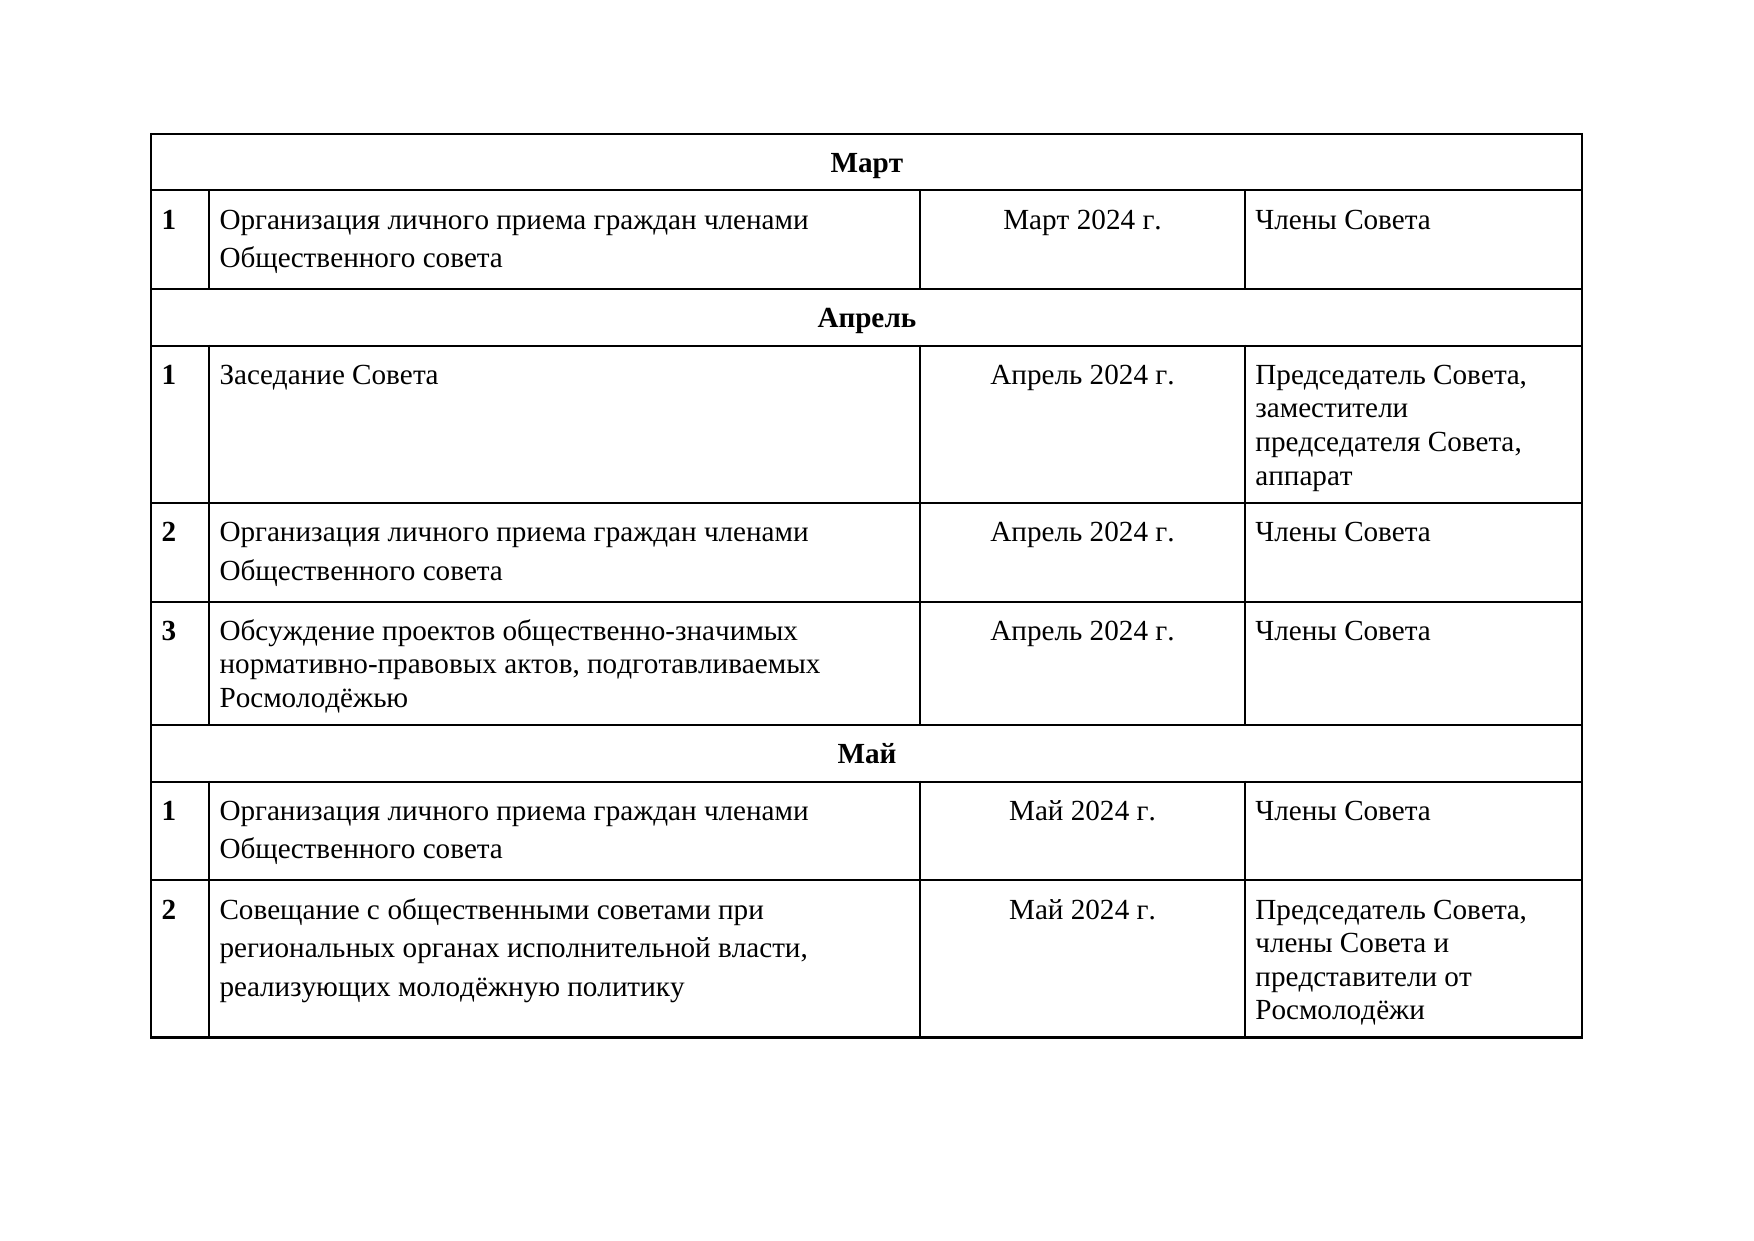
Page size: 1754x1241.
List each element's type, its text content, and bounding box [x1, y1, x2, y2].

table_cell Апрель 2024 г. [921, 603, 1244, 724]
table_cell Председатель Совета, члены Совета и представители от Росмолодёжи [1246, 881, 1581, 1036]
table_cell Март [152, 135, 1581, 189]
table_cell Члены Совета [1246, 191, 1581, 288]
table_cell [210, 191, 919, 288]
table_cell 3 [152, 603, 208, 724]
table_cell Май [152, 726, 1581, 781]
table_cell Май 2024 г. [921, 881, 1244, 1036]
table_cell Председатель Совета, заместители председателя Совета, аппарат [1246, 347, 1581, 502]
table_cell 1 [152, 783, 208, 879]
table_cell Организация личного приема граждан членами Общественного совета [210, 783, 919, 879]
table_cell Апрель 2024 г. [921, 504, 1244, 601]
table_cell Организация личного приема граждан членами Общественного совета [210, 504, 919, 601]
table_cell Члены Совета [1246, 783, 1581, 879]
table_cell Апрель [152, 290, 1581, 344]
table_cell Члены Совета [1246, 603, 1581, 724]
table_cell Обсуждение проектов общественно-значимых нормативно-правовых актов, подготавливаемых Росмолодёжью [210, 603, 919, 724]
table_cell Апрель 2024 г. [921, 347, 1244, 502]
table_cell 2 [152, 881, 208, 1036]
table_cell Заседание Совета [210, 347, 919, 502]
table_cell 1 [152, 347, 208, 502]
table_cell 2 [152, 504, 208, 601]
table_cell 1 [152, 191, 208, 288]
table_cell Март 2024 г. [921, 191, 1244, 288]
table_cell Совещание с общественными советами при региональных органах исполнительной власти, реализующих молодёжную политику [210, 881, 919, 1036]
table_cell Члены Совета [1246, 504, 1581, 601]
table_cell Май 2024 г. [921, 783, 1244, 879]
